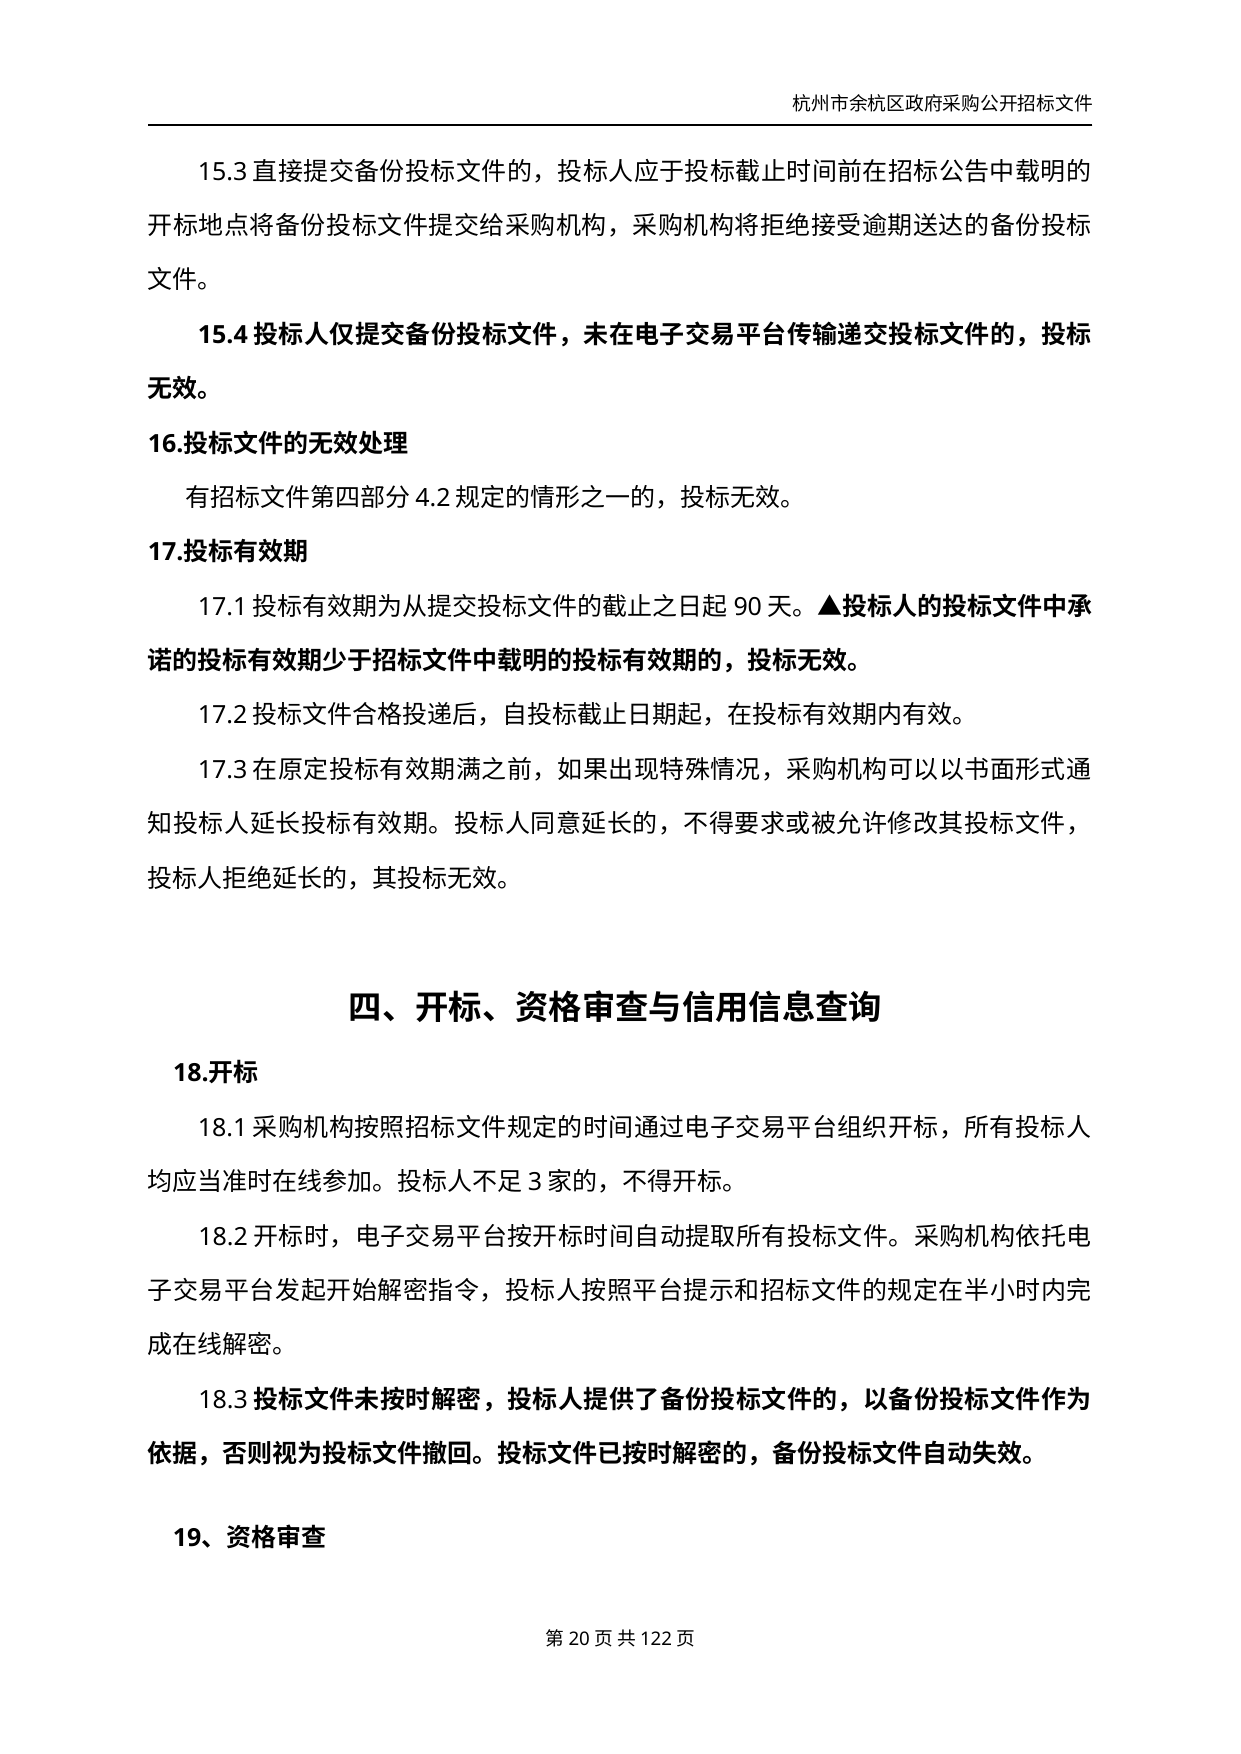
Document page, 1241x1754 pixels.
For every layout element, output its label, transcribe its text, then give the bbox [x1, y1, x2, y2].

text 18.3投标文件未按时解密，投标人提供了备份投标文件的，以备份投标文件作为依据，否则视为投标文件撤回。投标文件已按时解密的，备份投标文件自动失效。 [148, 1379, 1092, 1470]
text 四、开标、资格审查与信用信息查询 [148, 981, 1092, 1029]
text 15.3直接提交备份投标文件的，投标人应于投标截止时间前在招标公告中载明的开标地点将备份投标文件提交给采购机构，采购机构将拒绝接受逾期送达的备份投标文件。 [148, 151, 1092, 296]
text 17.1投标有效期为从提交投标文件的截止之日起90天。▲投标人的投标文件中承诺的投标有效期少于招标文件中载明的投标有效期的，投标无效。 [148, 586, 1092, 677]
text 18.1采购机构按照招标文件规定的时间通过电子交易平台组织开标，所有投标人均应当准时在线参加。投标人不足3家的，不得开标。 [148, 1107, 1092, 1198]
text 19、资格审查 [148, 1517, 1092, 1553]
text 15.4投标人仅提交备份投标文件，未在电子交易平台传输递交投标文件的，投标无效。 [148, 314, 1092, 405]
text 17.3在原定投标有效期满之前，如果出现特殊情况，采购机构可以以书面形式通知投标人延长投标有效期。投标人同意延长的，不得要求或被允许修改其投标文件，投标人拒绝延长的，其投标无效。 [148, 749, 1092, 894]
text 18.2开标时，电子交易平台按开标时间自动提取所有投标文件。采购机构依托电子交易平台发起开始解密指令，投标人按照平台提示和招标文件的规定在半小时内完成在线解密。 [148, 1216, 1092, 1361]
text 有招标文件第四部分4.2规定的情形之一的，投标无效。 [148, 477, 1092, 514]
text 17.投标有效期 [148, 532, 1092, 568]
text 17.2投标文件合格投递后，自投标截止日期起，在投标有效期内有效。 [148, 695, 1092, 731]
text 16.投标文件的无效处理 [148, 423, 1092, 459]
text 18.开标 [148, 1053, 1092, 1089]
